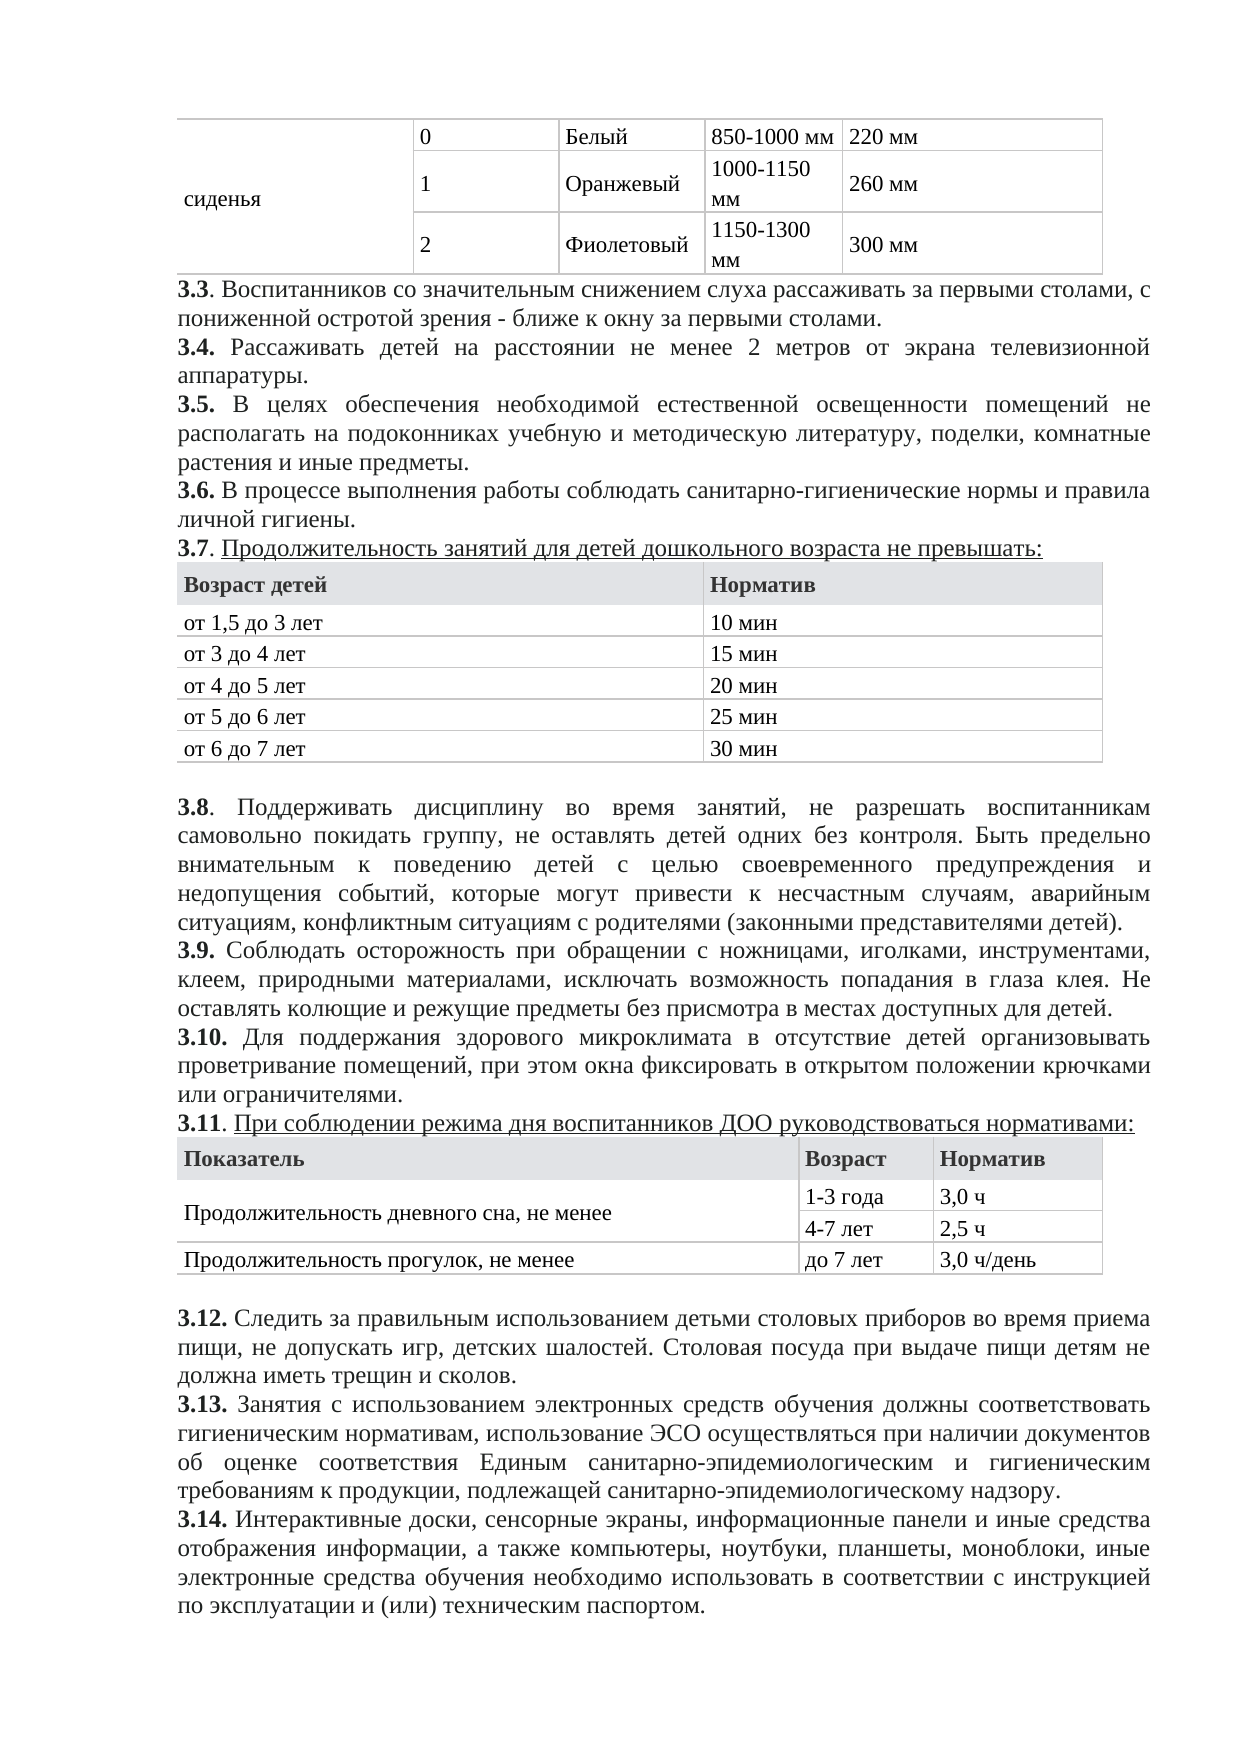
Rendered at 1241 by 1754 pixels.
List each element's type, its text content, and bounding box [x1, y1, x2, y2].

table_cell 30 мин [704, 731, 1102, 761]
table_cell 220 мм [843, 120, 1102, 150]
table_header Показатель [177, 1137, 798, 1180]
table_cell Продолжительность дневного сна, не менее [177, 1180, 798, 1241]
table_cell 1-3 года [800, 1180, 933, 1210]
table_cell Продолжительность прогулок, не менее [177, 1243, 798, 1273]
table_cell Оранжевый [560, 151, 704, 211]
table_cell 15 мин [704, 637, 1102, 667]
table_cell 260 мм [843, 151, 1102, 211]
table_cell от 6 до 7 лет [177, 731, 703, 761]
text 3.10. Для поддержания здорового микроклимата в отсутствие детей организовывать проветривание помещений, при этом окна фиксировать в открытом положении крючками или ограничителями. [177, 1022, 1152, 1108]
table_cell 3,0 ч [934, 1180, 1102, 1210]
text 3.14. Интерактивные доски, сенсорные экраны, информационные панели и иные средства отображения информации, а также компьютеры, ноутбуки, планшеты, моноблоки, иные электронные средства обучения необходимо использовать в соответствии с инструкцией по эксплуатации и (или) техническим паспортом. [177, 1504, 1152, 1619]
table_cell от 5 до 6 лет [177, 700, 703, 730]
table_cell до 7 лет [800, 1243, 933, 1273]
table_cell 2 [414, 213, 558, 273]
text 3.13. Занятия с использованием электронных средств обучения должны соответствовать гигиеническим нормативам, использование ЭСО осуществляться при наличии документов об оценке соответствия Единым санитарно-эпидемиологическим и гигиеническим требованиям к продукции, подлежащей санитарно-эпидемиологическому надзору. [177, 1389, 1152, 1504]
text 3.7. Продолжительность занятий для детей дошкольного возраста не превышать: [177, 533, 1152, 562]
text 3.6. В процессе выполнения работы соблюдать санитарно-гигиенические нормы и правила личной гигиены. [177, 476, 1152, 533]
text 3.12. Следить за правильным использованием детьми столовых приборов во время приема пищи, не допускать игр, детских шалостей. Столовая посуда при выдаче пищи детям не должна иметь трещин и сколов. [177, 1303, 1152, 1389]
table_cell Белый [560, 120, 704, 150]
text 3.5. В целях обеспечения необходимой естественной освещенности помещений не располагать на подоконниках учебную и методическую литературу, поделки, комнатные растения и иные предметы. [177, 389, 1152, 476]
table_cell 0 [414, 120, 558, 150]
table_cell 10 мин [704, 605, 1102, 635]
table_cell от 4 до 5 лет [177, 668, 703, 698]
table_cell от 1,5 до 3 лет [177, 605, 703, 635]
table_cell от 3 до 4 лет [177, 637, 703, 667]
table_header Норматив [934, 1137, 1102, 1180]
table_cell 4-7 лет [800, 1211, 933, 1241]
text 3.3. Воспитанников со значительным снижением слуха рассаживать за первыми столами, с пониженной остротой зрения - ближе к окну за первыми столами. [177, 274, 1152, 332]
table_header Норматив [704, 562, 1102, 605]
table_cell 3,0 ч/день [934, 1243, 1102, 1273]
text 3.11. При соблюдении режима дня воспитанников ДОО руководствоваться нормативами: [177, 1108, 1152, 1137]
table_header Возраст детей [177, 562, 703, 605]
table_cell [177, 120, 413, 273]
text 3.4. Рассаживать детей на расстоянии не менее 2 метров от экрана телевизионной аппаратуры. [177, 332, 1152, 389]
table_cell 850-1000 мм [706, 120, 842, 150]
table_cell 20 мин [704, 668, 1102, 698]
table_cell Фиолетовый [560, 213, 704, 273]
table_cell 2,5 ч [934, 1211, 1102, 1241]
table_cell 1000-1150 мм [706, 151, 842, 211]
table_header Возраст [800, 1137, 933, 1180]
text 3.8. Поддерживать дисциплину во время занятий, не разрешать воспитанникам самовольно покидать группу, не оставлять детей одних без контроля. Быть предельно внимательным к поведению детей с целью своевременного предупреждения и недопущения событий, которые могут привести к несчастным случаям, аварийным ситуациям, конфликтным ситуациям с родителями (законными представителями детей). [177, 792, 1152, 935]
table_cell 1150-1300 мм [706, 213, 842, 273]
text 3.9. Соблюдать осторожность при обращении с ножницами, иголками, инструментами, клеем, природными материалами, исключать возможность попадания в глаза клея. Не оставлять колющие и режущие предметы без присмотра в местах доступных для детей. [177, 935, 1152, 1022]
table_cell 1 [414, 151, 558, 211]
table_cell 300 мм [843, 213, 1102, 273]
table_cell 25 мин [704, 700, 1102, 730]
